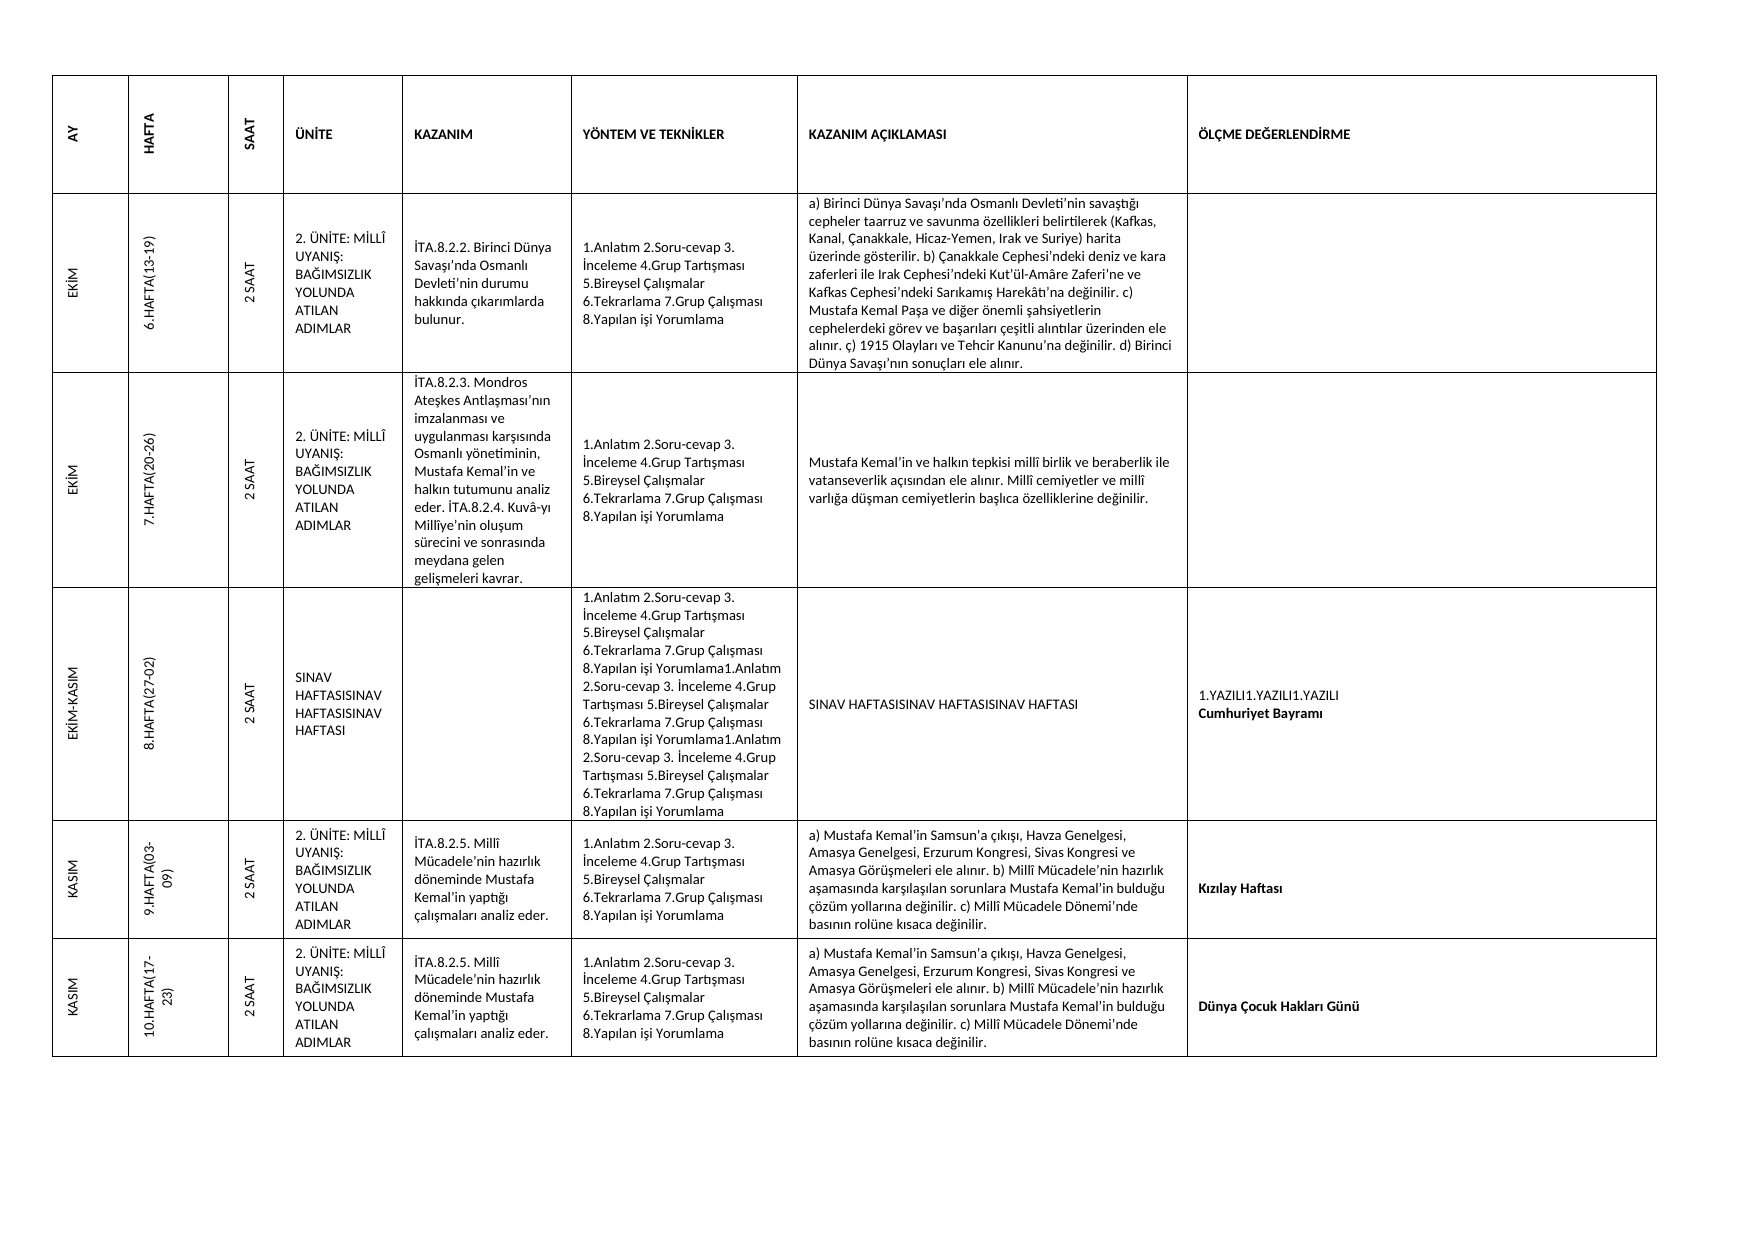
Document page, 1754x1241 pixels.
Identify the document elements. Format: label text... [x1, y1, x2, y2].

table_header SAAT [229, 76, 283, 193]
table_cell a) Birinci Dünya Savaşı’nda Osmanlı Devleti’nin savaştığı cepheler taarruz ve savunma özellikleri belirtilerek (Kafkas, Kanal, Çanakkale, Hicaz-Yemen, Irak ve Suriye) harita üzerinde gösterilir. b) Çanakkale Cephesi’ndeki deniz ve kara zaferleri ile Irak Cephesi’ndeki Kut’ül-Amâre Zaferi’ne ve Kafkas Cephesi’ndeki Sarıkamış Harekâtı’na değinilir. c) Mustafa Kemal Paşa ve diğer önemli şahsiyetlerin cephelerdeki görev ve başarıları çeşitli alıntılar üzerinden ele alınır. ç) 1915 Olayları ve Tehcir Kanunu’na değinilir. d) Birinci Dünya Savaşı’nın sonuçları ele alınır. [798, 194, 1187, 372]
table_cell İTA.8.2.5. Millî Mücadele’nin hazırlık döneminde Mustafa Kemal’in yaptığı çalışmaları analiz eder. [403, 939, 571, 1056]
table_cell KASIM [53, 821, 128, 938]
table_cell 2. ÜNİTE: MİLLÎ UYANIŞ: BAĞIMSIZLIK YOLUNDA ATILAN ADIMLAR [284, 373, 402, 587]
table_cell 2 SAAT [229, 588, 283, 820]
table_cell 1.Anlatım 2.Soru-cevap 3. İnceleme 4.Grup Tartışması 5.Bireysel Çalışmalar 6.Tekrarlama 7.Grup Çalışması 8.Yapılan işi Yorumlama [572, 821, 797, 938]
table_cell [403, 588, 571, 820]
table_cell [284, 939, 402, 1056]
table_cell İTA.8.2.3. Mondros Ateşkes Antlaşması’nın imzalanması ve uygulanması karşısında Osmanlı yönetiminin, Mustafa Kemal’in ve halkın tutumunu analiz eder. İTA.8.2.4. Kuvâ-yı Millîye’nin oluşum sürecini ve sonrasında meydana gelen gelişmeleri kavrar. [403, 373, 571, 587]
table_cell 2 SAAT [229, 821, 283, 938]
table_cell 8.HAFTA(27-02) [129, 588, 228, 820]
table_header YÖNTEM VE TEKNİKLER [572, 76, 797, 193]
table_header HAFTA [129, 76, 228, 193]
table_cell Dünya Çocuk Hakları Günü [1188, 939, 1656, 1056]
table_cell Mustafa Kemal’in ve halkın tepkisi millî birlik ve beraberlik ile vatanseverlik açısından ele alınır. Millî cemiyetler ve millî varlığa düşman cemiyetlerin başlıca özelliklerine değinilir. [798, 373, 1187, 587]
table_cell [572, 939, 797, 1056]
table_cell a) Mustafa Kemal’in Samsun’a çıkışı, Havza Genelgesi, Amasya Genelgesi, Erzurum Kongresi, Sivas Kongresi ve Amasya Görüşmeleri ele alınır. b) Millî Mücadele’nin hazırlık aşamasında karşılaşılan sorunlara Mustafa Kemal’in bulduğu çözüm yollarına değinilir. c) Millî Mücadele Dönemi’nde basının rolüne kısaca değinilir. [798, 821, 1187, 938]
table_header ÜNİTE [284, 76, 402, 193]
table_cell 2 SAAT [229, 373, 283, 587]
table_cell İTA.8.2.5. Millî Mücadele’nin hazırlık döneminde Mustafa Kemal’in yaptığı çalışmaları analiz eder. [403, 821, 571, 938]
table_header AY [53, 76, 128, 193]
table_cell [572, 194, 797, 372]
table_cell 2 SAAT [229, 939, 283, 1056]
table_cell EKİM-KASIM [53, 588, 128, 820]
table_cell 7.HAFTA(20-26) [129, 373, 228, 587]
table_cell SINAV HAFTASISINAV HAFTASISINAV HAFTASI [284, 588, 402, 820]
table_cell KASIM [53, 939, 128, 1056]
table_cell 2. ÜNİTE: MİLLÎ UYANIŞ: BAĞIMSIZLIK YOLUNDA ATILAN ADIMLAR [284, 821, 402, 938]
table_cell Kızılay Haftası [1188, 821, 1656, 938]
table_cell EKİM [53, 373, 128, 587]
table_header KAZANIM [403, 76, 571, 193]
table_cell 1.YAZILI1.YAZILI1.YAZILI Cumhuriyet Bayramı [1188, 588, 1656, 820]
table_cell [1188, 194, 1656, 372]
table_cell İTA.8.2.2. Birinci Dünya Savaşı’nda Osmanlı Devleti’nin durumu hakkında çıkarımlarda bulunur. [403, 194, 571, 372]
table_header KAZANIM AÇIKLAMASI [798, 76, 1187, 193]
table_cell 2 SAAT [229, 194, 283, 372]
table_cell 9.HAFTA(03-09) [129, 821, 228, 938]
table_cell 1.Anlatım 2.Soru-cevap 3. İnceleme 4.Grup Tartışması 5.Bireysel Çalışmalar 6.Tekrarlama 7.Grup Çalışması 8.Yapılan işi Yorumlama1.Anlatım 2.Soru-cevap 3. İnceleme 4.Grup Tartışması 5.Bireysel Çalışmalar 6.Tekrarlama 7.Grup Çalışması 8.Yapılan işi Yorumlama1.Anlatım 2.Soru-cevap 3. İnceleme 4.Grup Tartışması 5.Bireysel Çalışmalar 6.Tekrarlama 7.Grup Çalışması 8.Yapılan işi Yorumlama [572, 588, 797, 820]
table_cell 1.Anlatım 2.Soru-cevap 3. İnceleme 4.Grup Tartışması 5.Bireysel Çalışmalar 6.Tekrarlama 7.Grup Çalışması 8.Yapılan işi Yorumlama [572, 373, 797, 587]
table_cell SINAV HAFTASISINAV HAFTASISINAV HAFTASI [798, 588, 1187, 820]
table_cell 6.HAFTA(13-19) [129, 194, 228, 372]
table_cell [284, 194, 402, 372]
table_header ÖLÇME DEĞERLENDİRME [1188, 76, 1656, 193]
table_cell a) Mustafa Kemal’in Samsun’a çıkışı, Havza Genelgesi, Amasya Genelgesi, Erzurum Kongresi, Sivas Kongresi ve Amasya Görüşmeleri ele alınır. b) Millî Mücadele’nin hazırlık aşamasında karşılaşılan sorunlara Mustafa Kemal’in bulduğu çözüm yollarına değinilir. c) Millî Mücadele Dönemi’nde basının rolüne kısaca değinilir. [798, 939, 1187, 1056]
table_cell 10.HAFTA(17-23) [129, 939, 228, 1056]
table_cell [1188, 373, 1656, 587]
table_cell EKİM [53, 194, 128, 372]
